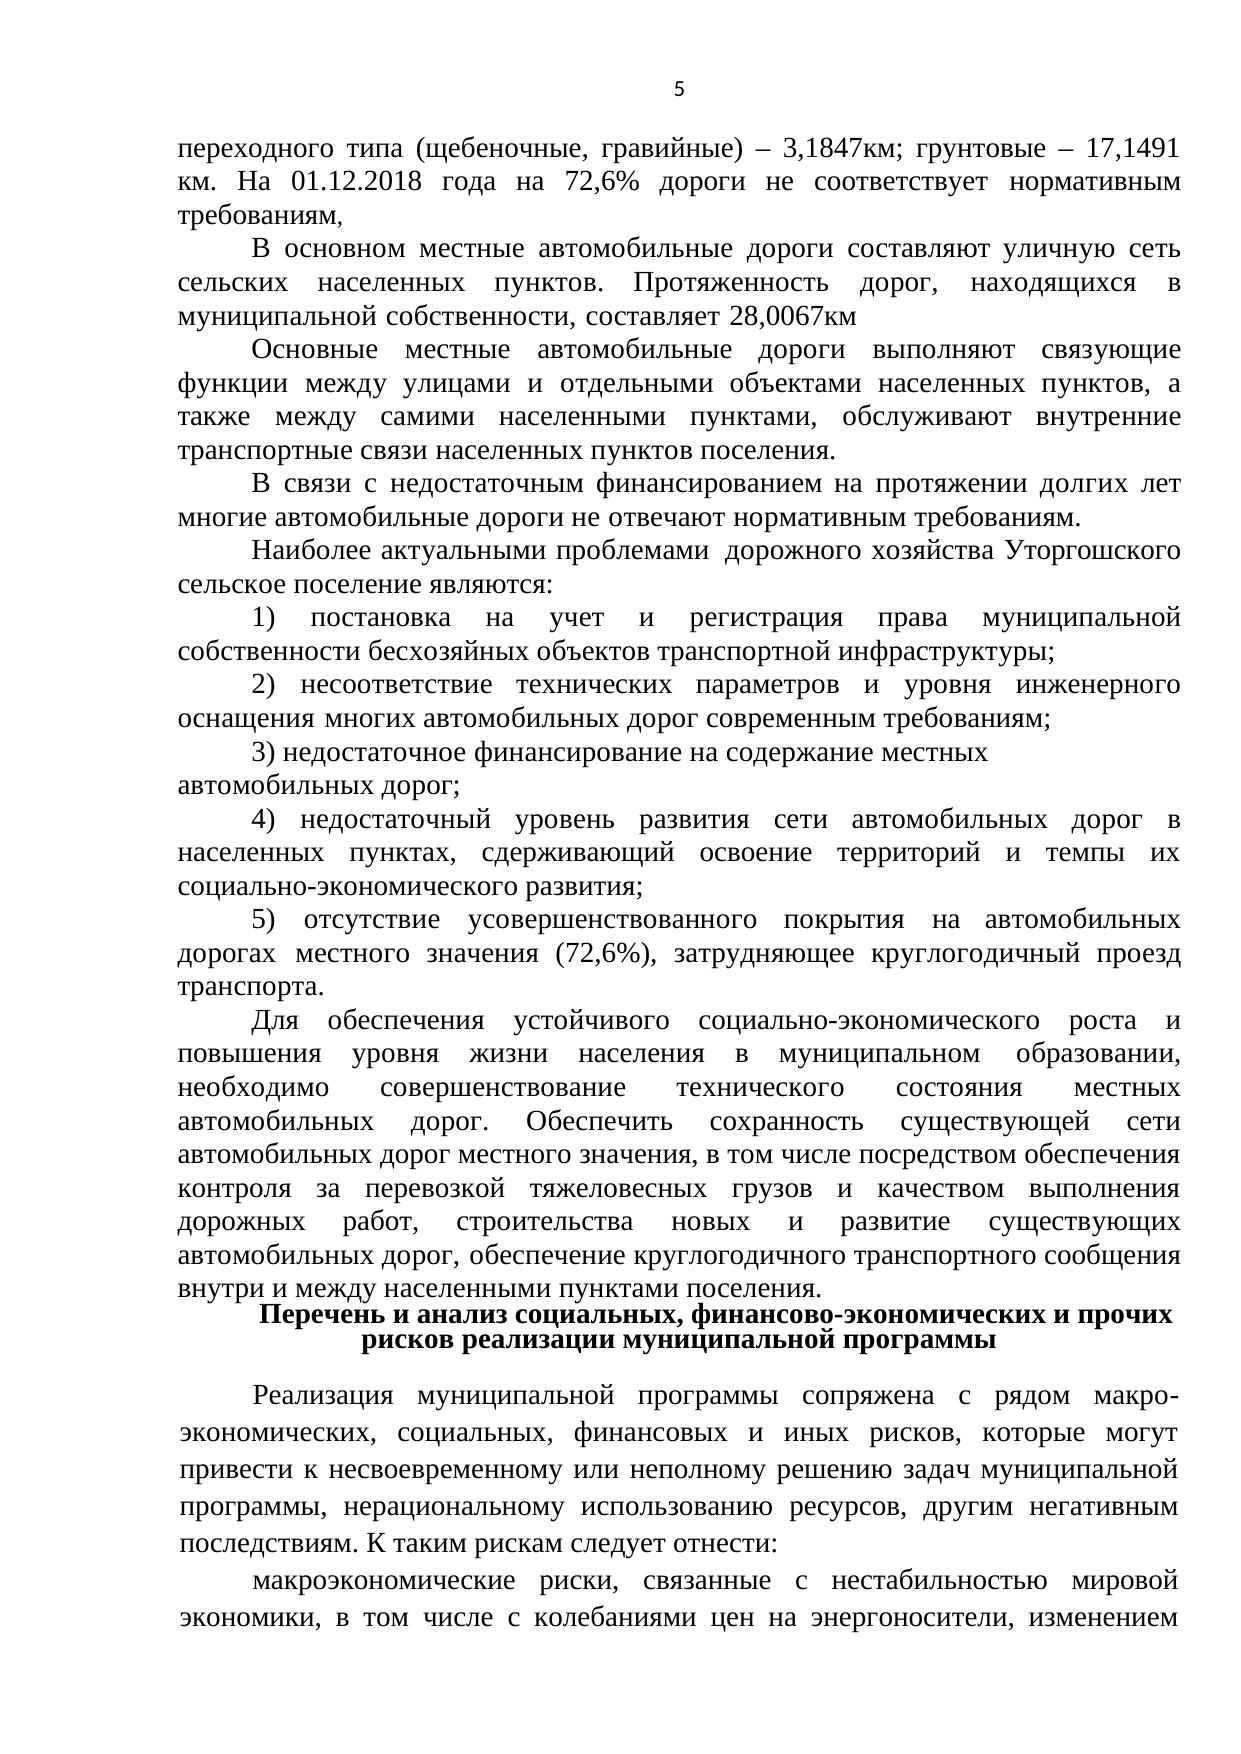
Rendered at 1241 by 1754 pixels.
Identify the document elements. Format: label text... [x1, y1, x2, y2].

text 1) постановка на учет и регистрация права муниципальной собственности бесхозяйных объектов транспортной инфраструктуры; [177, 599, 1181, 667]
text Перечень и анализ социальных, финансово-экономических и прочих рисков реализации муниципальной программы [177, 1304, 1181, 1354]
text 2) несоответствие технических параметров и уровня инженерного оснащения многих автомобильных дорог современным требованиям; [177, 667, 1181, 734]
text Реализация муниципальной программы сопряжена с рядом макроэкономических, социальных, финансовых и иных рисков, которые могут привести к несвоевременному или неполному решению задач муниципальной программы, нерациональному использованию ресурсов, другим негативным последствиям. К таким рискам следует отнести: [179, 1375, 1179, 1559]
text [179, 1559, 1179, 1633]
text В основном местные автомобильные дороги составляют уличную сеть сельских населенных пунктов. Протяженность дорог, находящихся в муниципальной собственности, составляет 28,0067км [177, 231, 1181, 331]
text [177, 130, 1181, 231]
text 5) отсутствие усовершенствованного покрытия на автомобильных дорогах местного значения (72,6%), затрудняющее круглогодичный проезд транспорта. [177, 901, 1181, 1002]
text Основные местные автомобильные дороги выполняют связующие функции между улицами и отдельными объектами населенных пунктов, а также между самими населенными пунктами, обслуживают внутренние транспортные связи населенных пунктов поселения. [177, 331, 1181, 465]
text Наиболее актуальными проблемами дорожного хозяйства Уторгошского сельское поселение являются: [177, 532, 1181, 599]
text Для обеспечения устойчивого социально-экономического роста и повышения уровня жизни населения в муниципальном образовании, необходимо совершенствование технического состояния местных автомобильных дорог. Обеспечить сохранность существующей сети автомобильных дорог местного значения, в том числе посредством обеспечения контроля за перевозкой тяжеловесных грузов и качеством выполнения дорожных работ, строительства новых и развитие существующих автомобильных дорог, обеспечение круглогодичного транспортного сообщения внутри и между населенными пунктами поселения. [177, 1002, 1181, 1304]
text В связи с недостаточным финансированием на протяжении долгих лет многие автомобильные дороги не отвечают нормативным требованиям. [177, 465, 1181, 532]
text 4) недостаточный уровень развития сети автомобильных дорог в населенных пунктах, сдерживающий освоение территорий и темпы их социально-экономического развития; [177, 801, 1181, 901]
text 3) недостаточное финансирование на содержание местных автомобильных дорог; [177, 734, 1181, 801]
